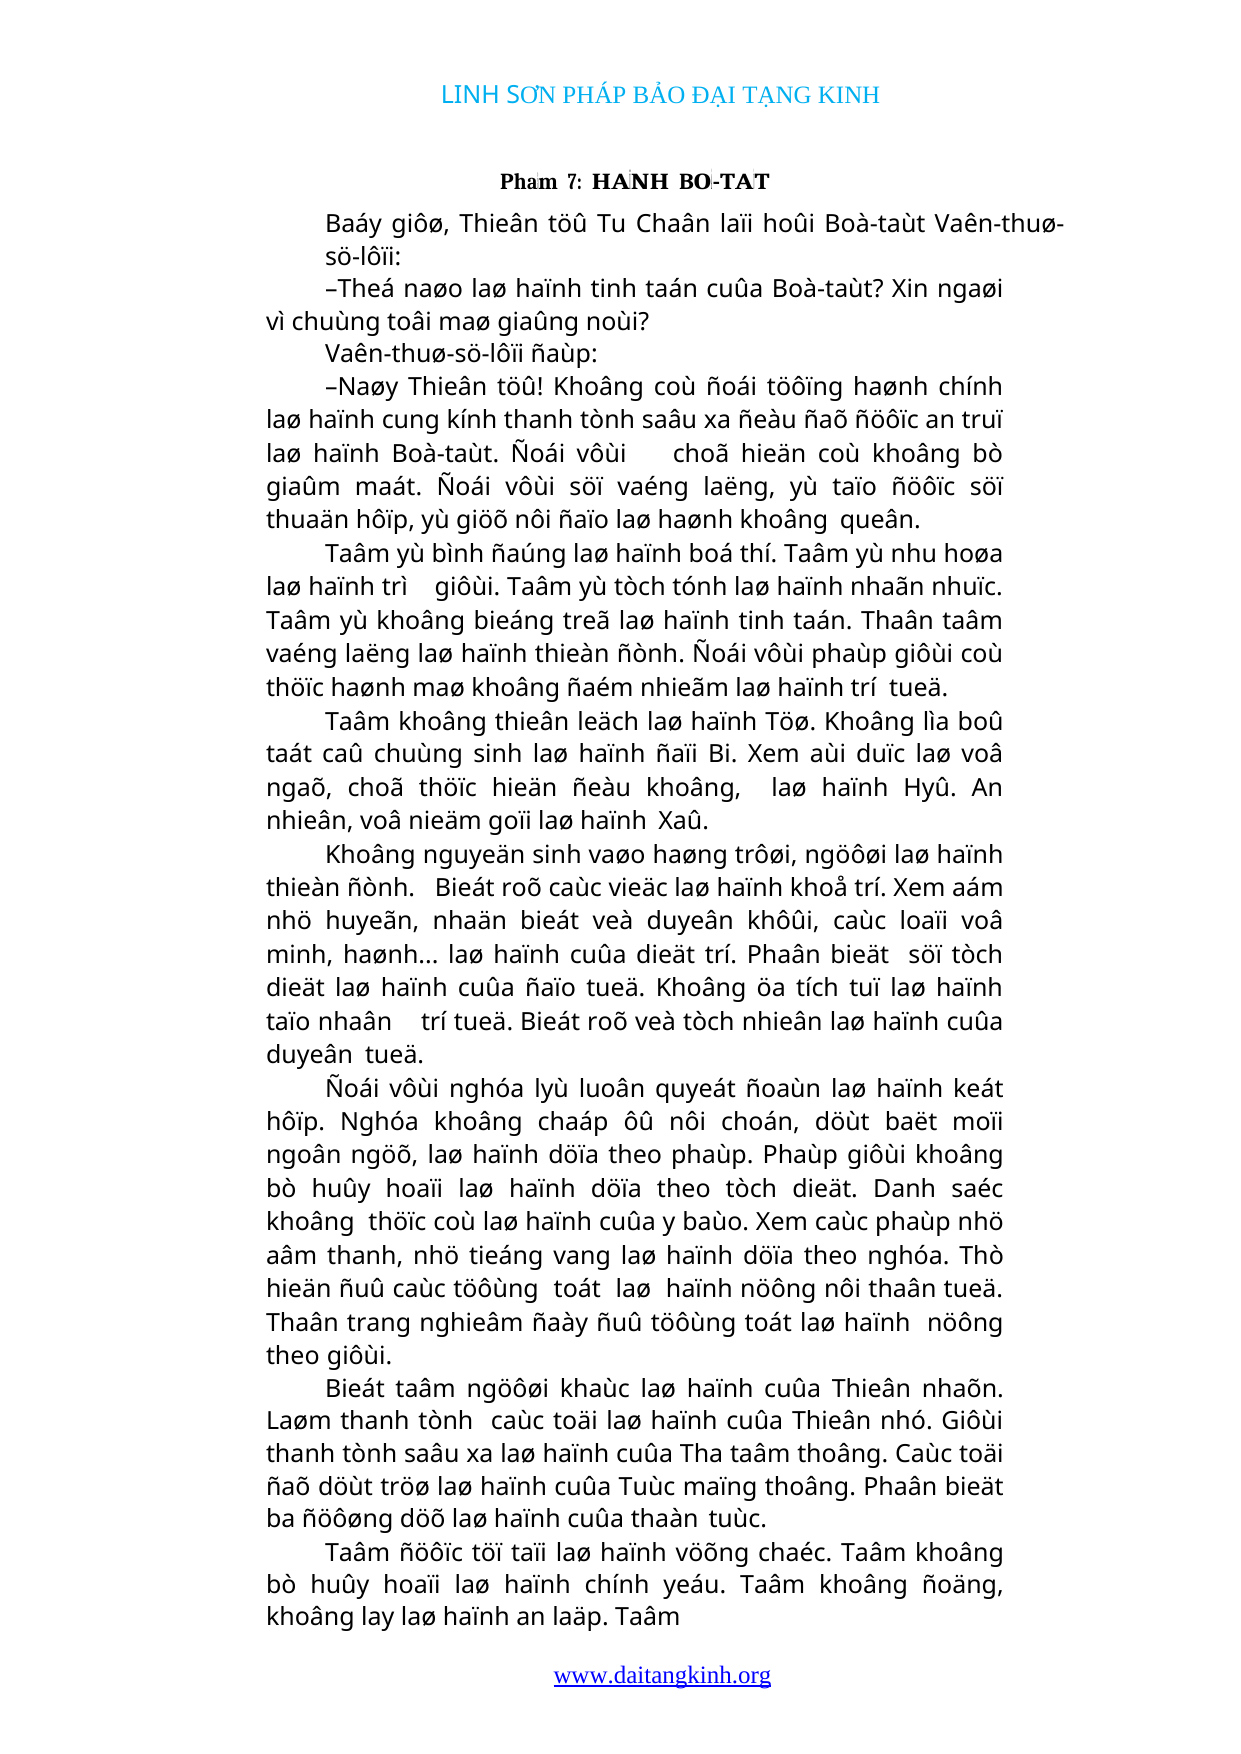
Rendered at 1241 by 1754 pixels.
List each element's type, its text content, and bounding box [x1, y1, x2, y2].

text www.daitangkinh.org [553, 1660, 1065, 1689]
text –Theá naøo laø haïnh tinh taán cuûa Boà-taùt? Xin ngaøi vì chuùng toâi maø giaûng noùi? [266, 272, 1004, 337]
text Taâm khoâng thieân leäch laø haïnh Töø. Khoâng lìa boû taát caû chuùng sinh laø haïnh ñaïi Bi. Xem aùi duïc laø voâ ngaõ, choã thöïc hieän ñeàu khoâng, laø haïnh Hyû. An nhieân, voâ nieäm goïi laø haïnh Xaû. [266, 703, 1004, 837]
text Ñoái vôùi nghóa lyù luoân quyeát ñoaùn laø haïnh keát hôïp. Nghóa khoâng chaáp ôû nôi choán, döùt baët moïi ngoân ngöõ, laø haïnh döïa theo phaùp. Phaùp giôùi khoâng bò huûy hoaïi laø haïnh döïa theo tòch dieät. Danh saéc khoâng thöïc coù laø haïnh cuûa y baùo. Xem caùc phaùp nhö aâm thanh, nhö tieáng vang laø haïnh döïa theo nghóa. Thò hieän ñuû caùc töôùng toát laø haïnh nöông nôi thaân tueä. Thaân trang nghieâm ñaày ñuû töôùng toát laø haïnh nöông theo giôùi. [266, 1071, 1004, 1372]
text Taâm yù bình ñaúng laø haïnh boá thí. Taâm yù nhu hoøa laø haïnh trì giôùi. Taâm yù tòch tónh laø haïnh nhaãn nhuïc. Taâm yù khoâng bieáng treã laø haïnh tinh taán. Thaân taâm vaéng laëng laø haïnh thieàn ñònh. Ñoái vôùi phaùp giôùi coù thöïc haønh maø khoâng ñaém nhieãm laø haïnh trí tueä. [266, 536, 1004, 703]
text Phaåm 7: HAÏNH BOÀ-TAÙT [495, 169, 774, 195]
text –Naøy Thieân töû! Khoâng coù ñoái töôïng haønh chính laø haïnh cung kính thanh tònh saâu xa ñeàu ñaõ ñöôïc an truï laø haïnh Boà-taùt. Ñoái vôùi choã hieän coù khoâng bò giaûm maát. Ñoái vôùi söï vaéng laëng, yù taïo ñöôïc söï thuaän hôïp, yù giöõ nôi ñaïo laø haønh khoâng queân. [266, 369, 1004, 536]
text Taâm ñöôïc töï taïi laø haïnh vöõng chaéc. Taâm khoâng bò huûy hoaïi laø haïnh chính yeáu. Taâm khoâng ñoäng, khoâng lay laø haïnh an laäp. Taâm [266, 1535, 1004, 1633]
text Khoâng nguyeän sinh vaøo haøng trôøi, ngöôøi laø haïnh thieàn ñònh. Bieát roõ caùc vieäc laø haïnh khoå trí. Xem aám nhö huyeãn, nhaän bieát veà duyeân khôûi, caùc loaïi voâ minh, haønh... laø haïnh cuûa dieät trí. Phaân bieät söï tòch dieät laø haïnh cuûa ñaïo tueä. Khoâng öa tích tuï laø haïnh taïo nhaân trí tueä. Bieát roõ veà tòch nhieân laø haïnh cuûa duyeân tueä. [266, 837, 1004, 1071]
text Bieát taâm ngöôøi khaùc laø haïnh cuûa Thieân nhaõn. Laøm thanh tònh caùc toäi laø haïnh cuûa Thieân nhó. Giôùi thanh tònh saâu xa laø haïnh cuûa Tha taâm thoâng. Caùc toäi ñaõ döùt tröø laø haïnh cuûa Tuùc maïng thoâng. Phaân bieät ba ñöôøng döõ laø haïnh cuûa thaàn tuùc. [266, 1372, 1004, 1535]
text Baáy giôø, Thieân töû Tu Chaân laïi hoûi Boà-taùt Vaên-thuø-sö-lôïi: [325, 207, 1065, 271]
text Vaên-thuø-sö-lôïi ñaùp: [325, 337, 1065, 369]
